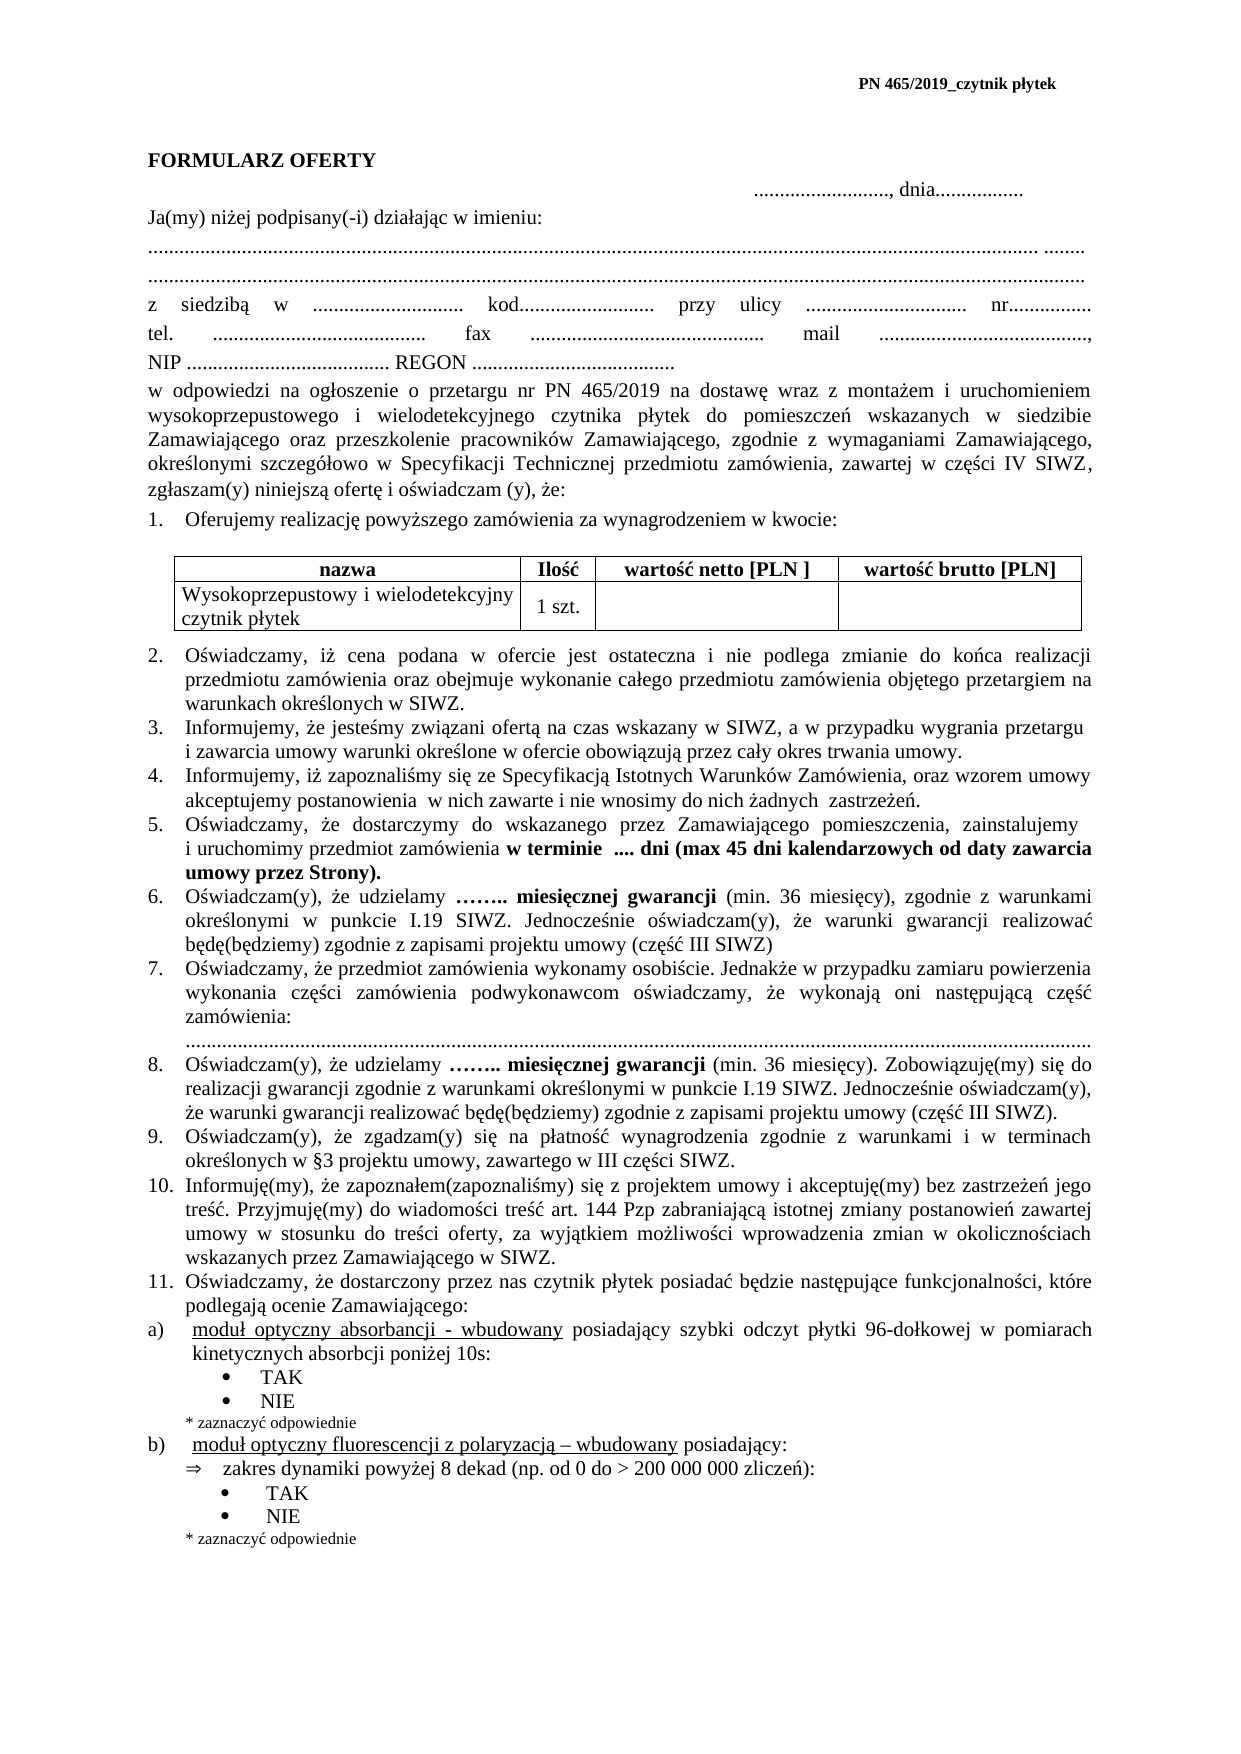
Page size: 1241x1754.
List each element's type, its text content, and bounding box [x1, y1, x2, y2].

text w odpowiedzi na ogłoszenie o przetargu nr PN 465/2019 na dostawę wraz z montażem i uruchomieniem wysokoprzepustowego i wielodetekcyjnego czytnika płytek do pomieszczeń wskazanych w siedzibie Zamawiającego oraz przeszkolenie pracowników Zamawiającego, zgodnie z wymaganiami Zamawiającego, określonymi szczegółowo w Specyfikacji Technicznej przedmiotu zamówienia, zawartej w części IV SIWZ, zgłaszam(y) niniejszą ofertę i oświadczam (y), że: [148, 378, 1093, 501]
list NIE [221, 1504, 1093, 1528]
list Informuję(my), że zapoznałem(zapoznaliśmy) się z projektem umowy i akceptuję(my) bez zastrzeżeń jego treść. Przyjmuję(my) do wiadomości treść art. 144 Pzp zabraniającą istotnej zmiany postanowień zawartej umowy w stosunku do treści oferty, za wyjątkiem możliwości wprowadzenia zmian w okolicznościach wskazanych przez Zamawiającego w SIWZ. [148, 1172, 1093, 1269]
list Oświadczam(y), że udzielamy …….. miesięcznej gwarancji (min. 36 miesięcy), zgodnie z warunkami określonymi w punkcie I.19 SIWZ. Jednocześnie oświadczam(y), że warunki gwarancji realizować będę(będziemy) zgodnie z zapisami projektu umowy (część III SIWZ) [148, 884, 1093, 956]
text * zaznaczyć odpowiednie [185, 1528, 1093, 1548]
text ........................................................................................................................................................................... ........ [148, 234, 1093, 258]
text * zaznaczyć odpowiednie [185, 1413, 1093, 1432]
list Oświadczamy, że przedmiot zamówienia wykonamy osobiście. Jednakże w przypadku zamiaru powierzenia wykonania części zamówienia podwykonawcom oświadczamy, że wykonają oni następującą część zamówienia: [148, 956, 1093, 1028]
list NIE [223, 1389, 1093, 1413]
list moduł optyczny absorbancji - wbudowany posiadający szybki odczyt płytki 96-dołkowej w pomiarach kinetycznych absorbcji poniżej 10s: [148, 1317, 1093, 1365]
table_cell Wysokoprzepustowy i wielodetekcyjny czytnik płytek [175, 582, 520, 630]
text FORMULARZ OFERTY [148, 148, 1093, 172]
list Oświadczamy, że dostarczony przez nas czytnik płytek posiadać będzie następujące funkcjonalności, które podlegają ocenie Zamawiającego: [148, 1269, 1093, 1317]
list Informujemy, iż zapoznaliśmy się ze Specyfikacją Istotnych Warunków Zamówienia, oraz wzorem umowy akceptujemy postanowienia w nich zawarte i nie wnosimy do nich żadnych zastrzeżeń. [148, 763, 1093, 812]
table_cell [839, 582, 1081, 630]
table_header nazwa [175, 557, 520, 581]
list TAK [223, 1365, 1093, 1389]
table_cell [596, 582, 838, 630]
text .........................., dnia................. [148, 176, 1093, 201]
list moduł optyczny fluorescencji z polaryzacją – wbudowany posiadający: [148, 1432, 1093, 1456]
list Oświadczamy, iż cena podana w ofercie jest ostateczna i nie podlega zmianie do końca realizacji przedmiotu zamówienia oraz obejmuje wykonanie całego przedmiotu zamówienia objętego przetargiem na warunkach określonych w SIWZ. [148, 643, 1093, 715]
list Oświadczam(y), że zgadzam(y) się na płatność wynagrodzenia zgodnie z warunkami i w terminach określonych w §3 projektu umowy, zawartego w III części SIWZ. [148, 1124, 1093, 1172]
list zakres dynamiki powyżej 8 dekad (np. od 0 do > 200 000 000 zliczeń): [185, 1456, 1093, 1480]
text .............................................................................................................................................................................. [185, 1028, 1093, 1052]
text z siedzibą w ............................. kod.......................... przy ulicy ............................... nr................ tel. ......................................... fax ............................................. mail ........................................, NIP ....................................... REGON ....................................... [148, 292, 1093, 374]
table_header wartość brutto [PLN] [839, 557, 1081, 581]
list Oświadczamy, że dostarczymy do wskazanego przez Zamawiającego pomieszczenia, zainstalujemy i uruchomimy przedmiot zamówienia w terminie .... dni (max 45 dni kalendarzowych od daty zawarcia umowy przez Strony). [148, 812, 1093, 884]
table_cell 1 szt. [521, 582, 595, 630]
table_header Ilość [521, 557, 595, 581]
text .................................................................................................................................................................................... [148, 263, 1093, 287]
list TAK [221, 1480, 1093, 1504]
table_header wartość netto [PLN ] [596, 557, 838, 581]
list Informujemy, że jesteśmy związani ofertą na czas wskazany w SIWZ, a w przypadku wygrania przetargu i zawarcia umowy warunki określone w ofercie obowiązują przez cały okres trwania umowy. [148, 715, 1093, 763]
list Oświadczam(y), że udzielamy …….. miesięcznej gwarancji (min. 36 miesięcy). Zobowiązuję(my) się do realizacji gwarancji zgodnie z warunkami określonymi w punkcie I.19 SIWZ. Jednocześnie oświadczam(y), że warunki gwarancji realizować będę(będziemy) zgodnie z zapisami projektu umowy (część III SIWZ). [148, 1052, 1093, 1124]
text Ja(my) niżej podpisany(-i) działając w imieniu: [148, 205, 1093, 229]
list Oferujemy realizację powyższego zamówienia za wynagrodzeniem w kwocie: [148, 507, 1093, 531]
